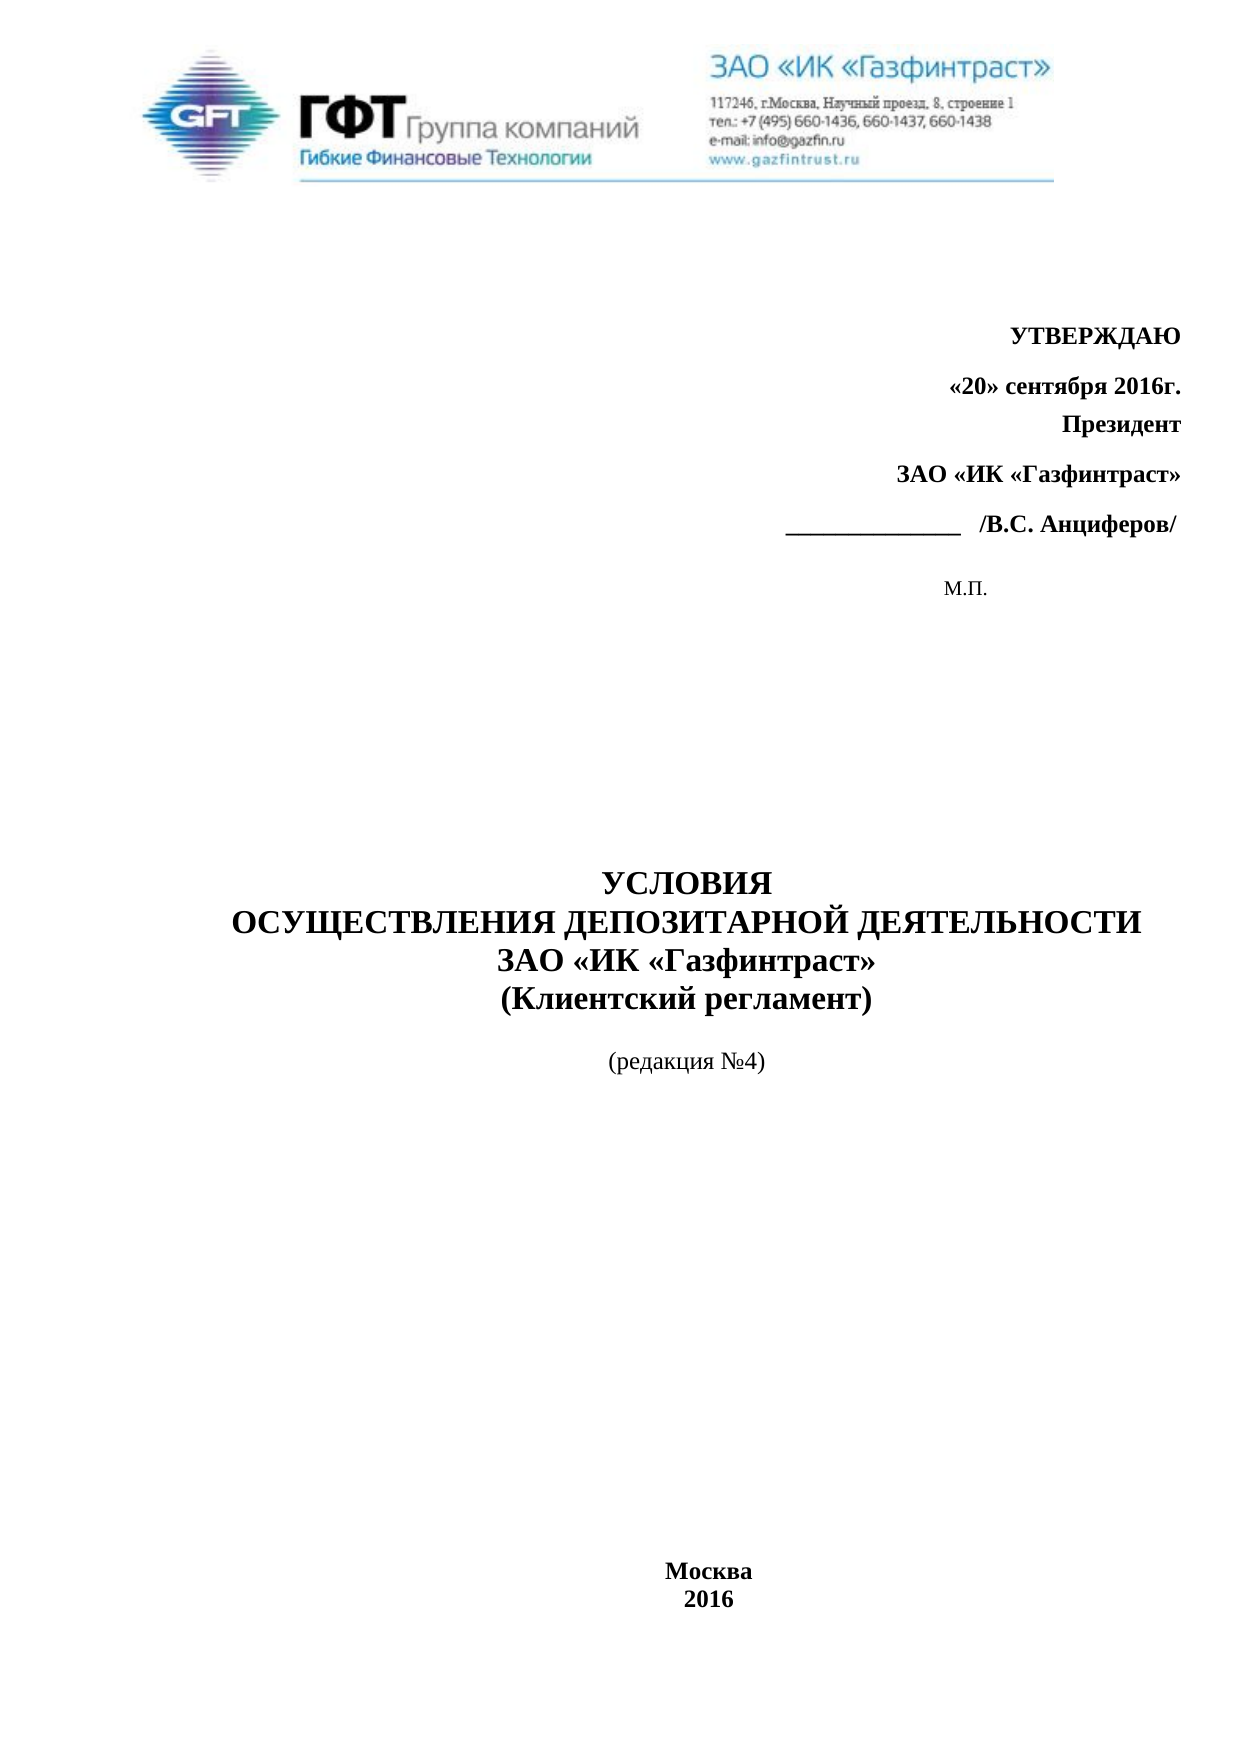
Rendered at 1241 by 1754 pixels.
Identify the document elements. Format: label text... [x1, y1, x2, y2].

text (редакция №4) [118, 1046, 1181, 1074]
picture [118, 44, 1054, 187]
text Условия [118, 864, 1181, 902]
text (Клиентский регламент) [118, 979, 1181, 1017]
text 2016 [236, 1584, 1181, 1613]
text ЗАО «ИК «Газфинтраст» [118, 940, 1181, 979]
text ЗАО «ИК «Газфинтраст» [118, 450, 1181, 487]
text УТВЕРЖД [118, 312, 1181, 350]
text ____ [118, 500, 1181, 537]
text осуществления депозитарной деятельности [118, 902, 1181, 940]
text Москва [236, 1556, 1181, 1584]
